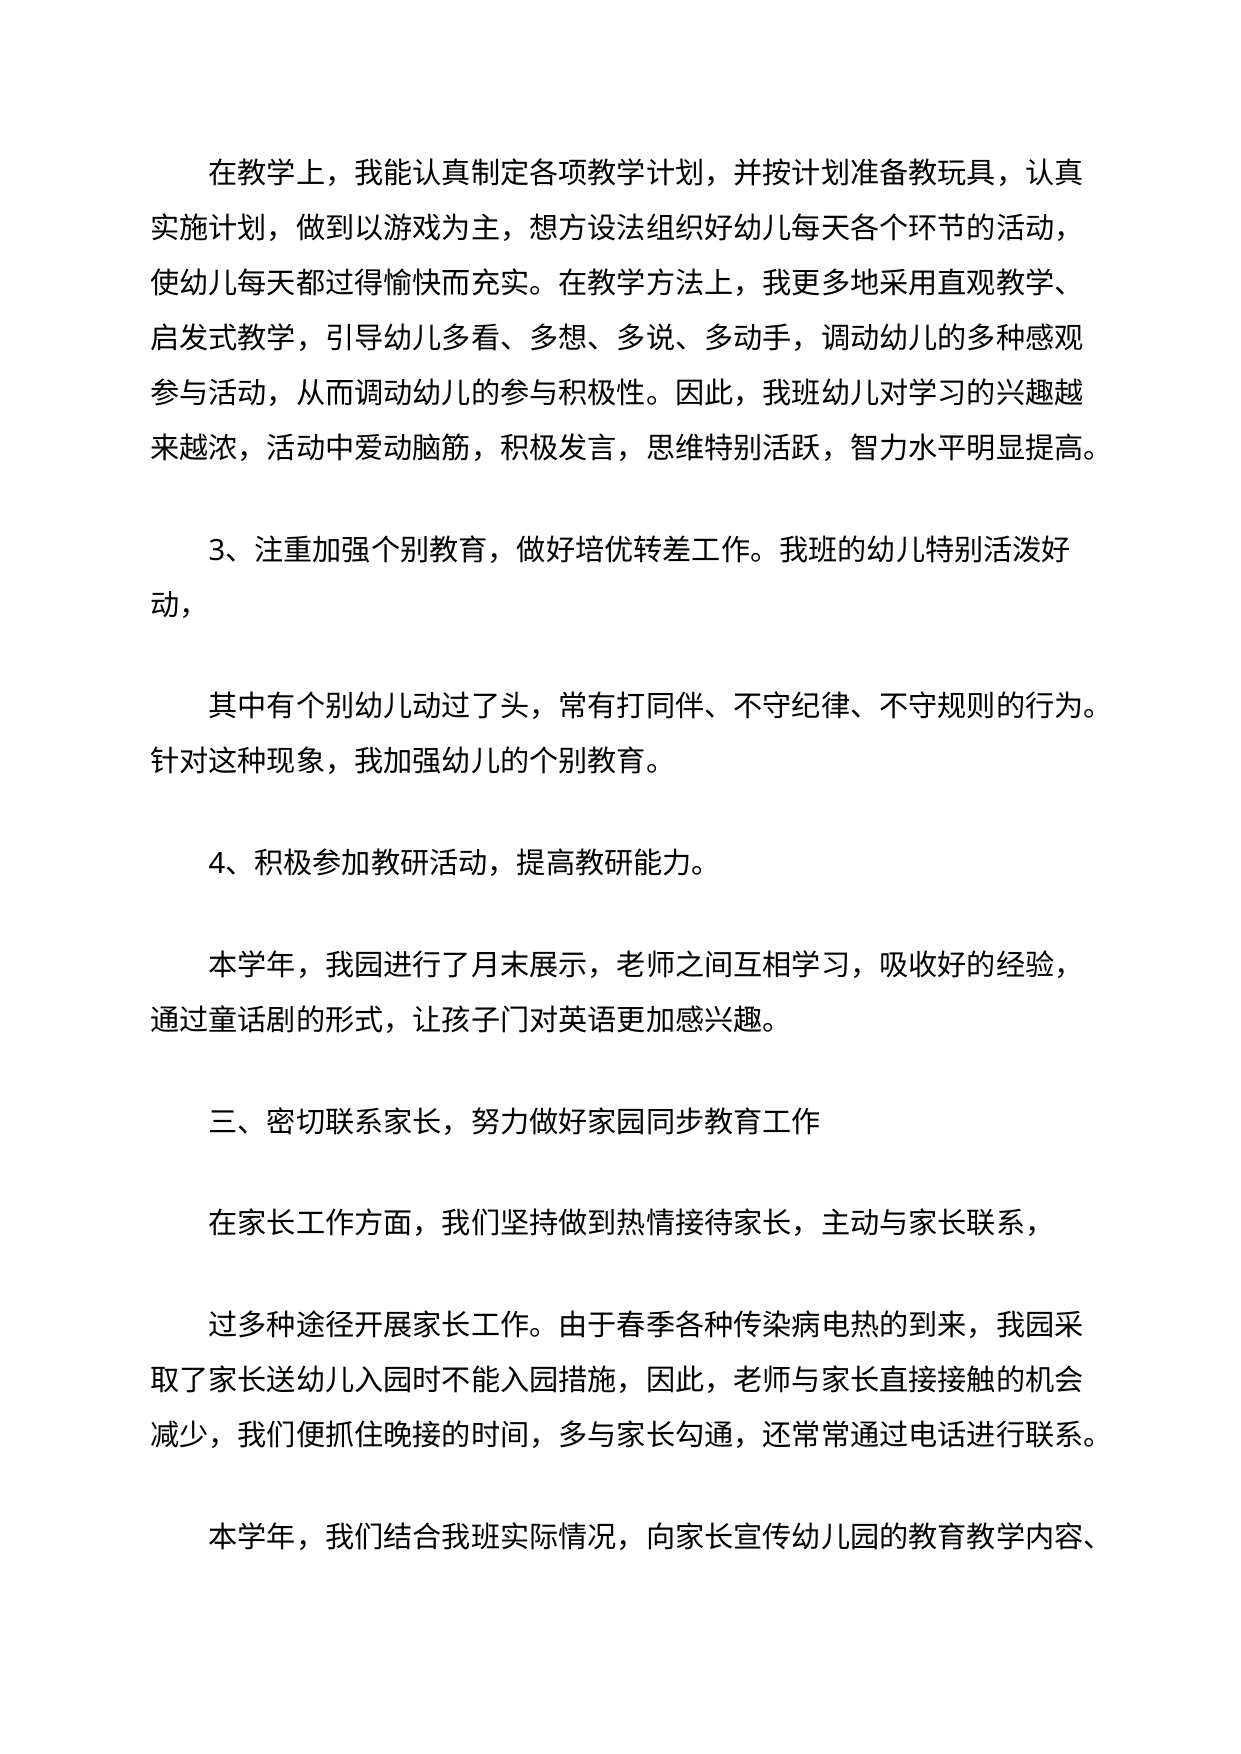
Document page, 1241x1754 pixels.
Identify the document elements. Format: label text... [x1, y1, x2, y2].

text 过多种途径开展家长工作。由于春季各种传染病电热的到来，我园采取了家长送幼儿入园时不能入园措施，因此，老师与家长直接接触的机会减少，我们便抓住晚接的时间，多与家长勾通，还常常通过电话进行联系。 [150, 1302, 1090, 1454]
text 三、密切联系家长，努力做好家园同步教育工作 [150, 1098, 1090, 1141]
text 在家长工作方面，我们坚持做到热情接待家长，主动与家长联系， [150, 1200, 1090, 1242]
text 4、积极参加教研活动，提高教研能力。 [150, 840, 1090, 882]
text 3、注重加强个别教育，做好培优转差工作。我班的幼儿特别活泼好动， [150, 526, 1090, 623]
text 其中有个别幼儿动过了头，常有打同伴、不守纪律、不守规则的行为。针对这种现象，我加强幼儿的个别教育。 [150, 683, 1090, 780]
text 在教学上，我能认真制定各项教学计划，并按计划准备教玩具，认真实施计划，做到以游戏为主，想方设法组织好幼儿每天各个环节的活动，使幼儿每天都过得愉快而充实。在教学方法上，我更多地采用直观教学、启发式教学，引导幼儿多看、多想、多说、多动手，调动幼儿的多种感观参与活动，从而调动幼儿的参与积极性。因此，我班幼儿对学习的兴趣越来越浓，活动中爱动脑筋，积极发言，思维特别活跃，智力水平明显提高。 [150, 150, 1090, 467]
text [150, 1513, 1090, 1556]
text 本学年，我园进行了月末展示，老师之间互相学习，吸收好的经验，通过童话剧的形式，让孩子门对英语更加感兴趣。 [150, 942, 1090, 1039]
